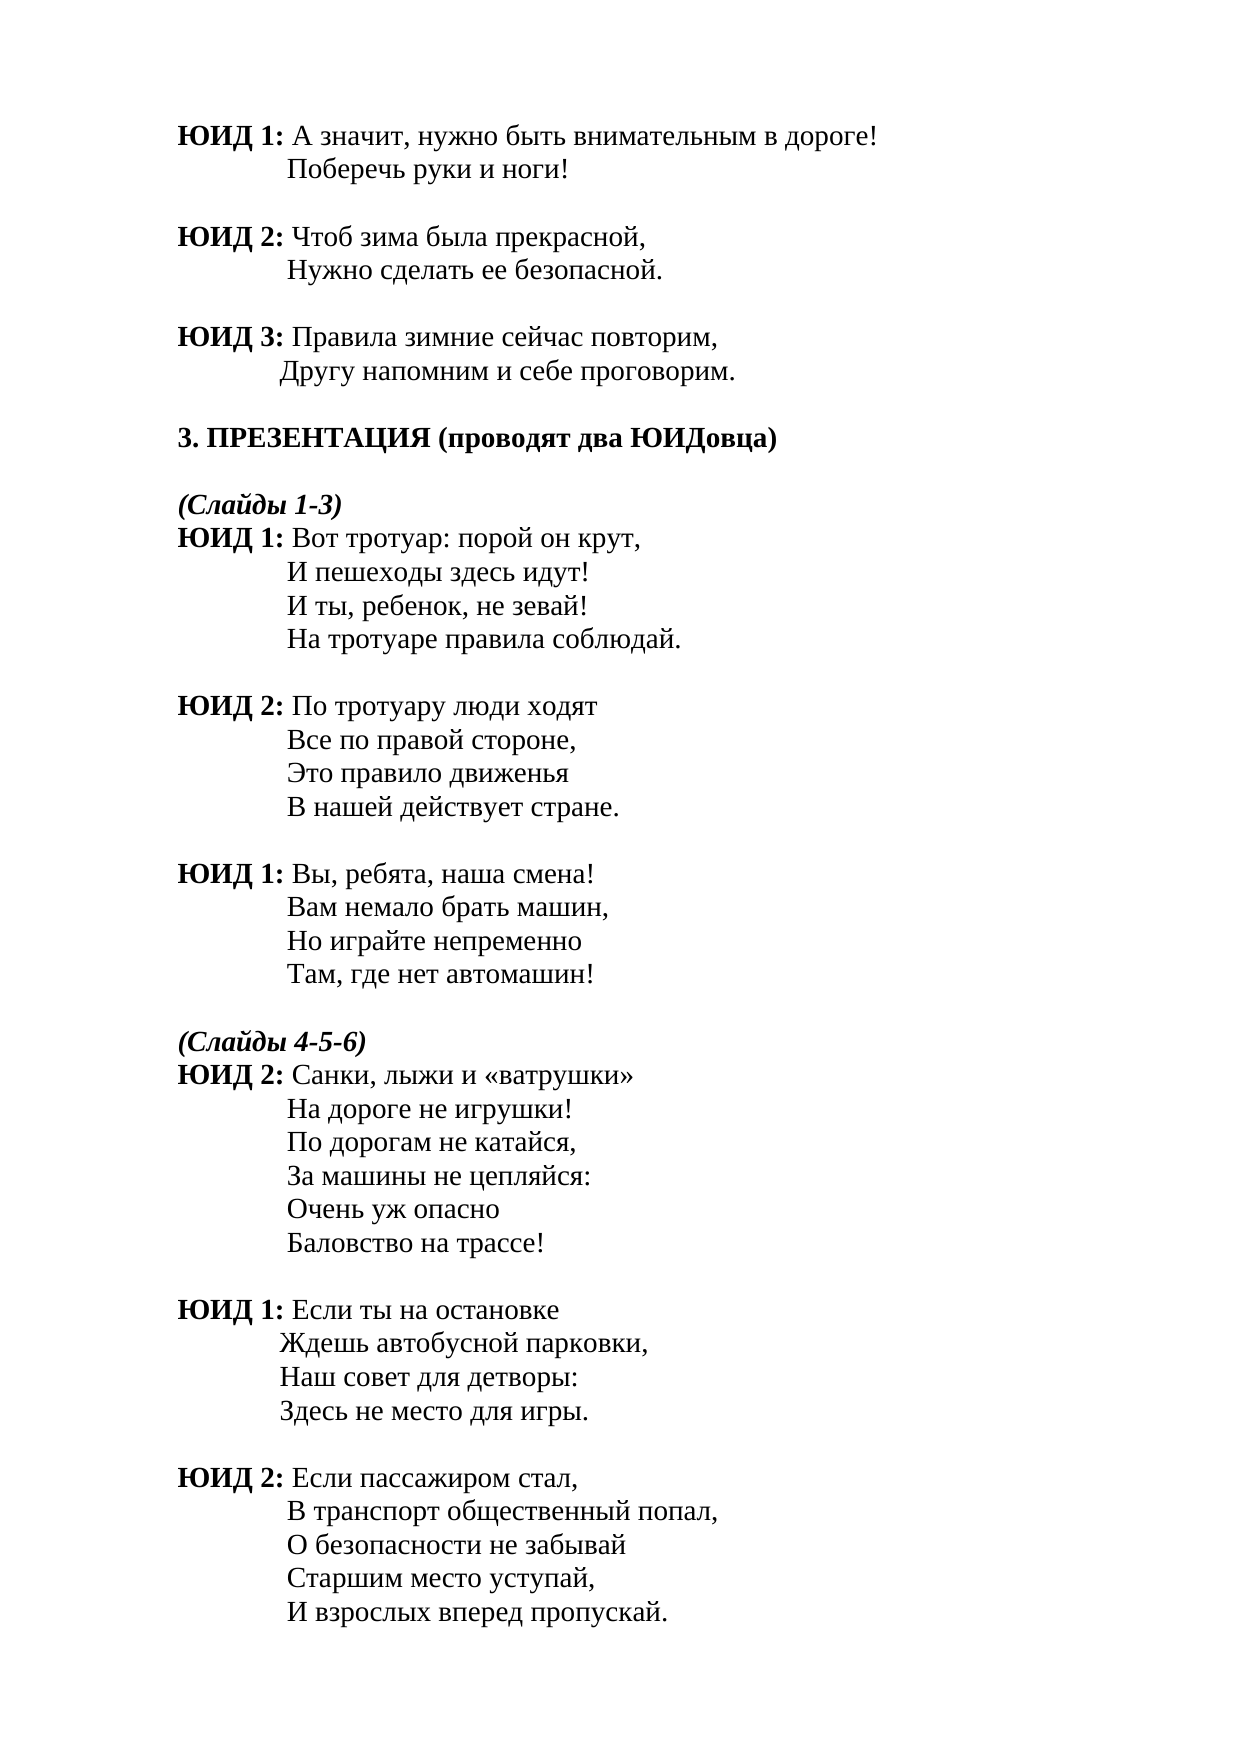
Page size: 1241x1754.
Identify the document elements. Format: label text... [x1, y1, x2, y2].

text По дорогам не катайся, [177, 1124, 1152, 1158]
text И пешеходы здесь идут! [177, 554, 1152, 588]
text На тротуаре правила соблюдай. [177, 621, 1152, 655]
text (Слайды 1-3) [177, 487, 1152, 521]
text Наш совет для детворы: [177, 1359, 1152, 1393]
text Нужно сделать ее безопасной. [177, 252, 1152, 286]
text Вам немало брать машин, [177, 889, 1152, 923]
text ЮИД 1: Вот тротуар: порой он крут, [177, 521, 1152, 554]
text 3. ПРЕЗЕНТАЦИЯ (проводят два ЮИДовца) [177, 420, 1152, 453]
text За машины не цепляйся: [177, 1158, 1152, 1191]
text ЮИД 2: По тротуару люди ходят [177, 688, 1152, 722]
text Но играйте непременно [177, 923, 1152, 957]
text Очень уж опасно [177, 1191, 1152, 1225]
text ЮИД 3: Правила зимние сейчас повторим, [177, 319, 1152, 353]
text ЮИД 1: А значит, нужно быть внимательным в дороге! [177, 118, 1152, 152]
text ЮИД 1: Если ты на остановке [177, 1292, 1152, 1326]
text И ты, ребенок, не зевай! [177, 588, 1152, 621]
text ЮИД 2: Санки, лыжи и «ватрушки» [177, 1057, 1152, 1091]
text Ждешь автобусной парковки, [177, 1326, 1152, 1359]
text (Слайды 4-5-6) [177, 1024, 1152, 1057]
text Старшим место уступай, [177, 1560, 1152, 1594]
text Поберечь руки и ноги! [177, 152, 1152, 185]
text Здесь не место для игры. [177, 1393, 1152, 1426]
text Там, где нет автомашин! [177, 957, 1152, 990]
text Другу напомним и себе проговорим. [177, 353, 1152, 386]
text В нашей действует стране. [177, 789, 1152, 822]
text В транспорт общественный попал, [177, 1493, 1152, 1527]
text И взрослых вперед пропускай. [177, 1594, 1152, 1627]
text Это правило движенья [177, 755, 1152, 789]
text Баловство на трассе! [177, 1225, 1152, 1258]
text ЮИД 2: Если пассажиром стал, [177, 1460, 1152, 1493]
text ЮИД 2: Чтоб зима была прекрасной, [177, 219, 1152, 252]
text О безопасности не забывай [177, 1527, 1152, 1560]
text ЮИД 1: Вы, ребята, наша смена! [177, 856, 1152, 889]
text На дороге не игрушки! [177, 1091, 1152, 1124]
text Все по правой стороне, [177, 722, 1152, 755]
